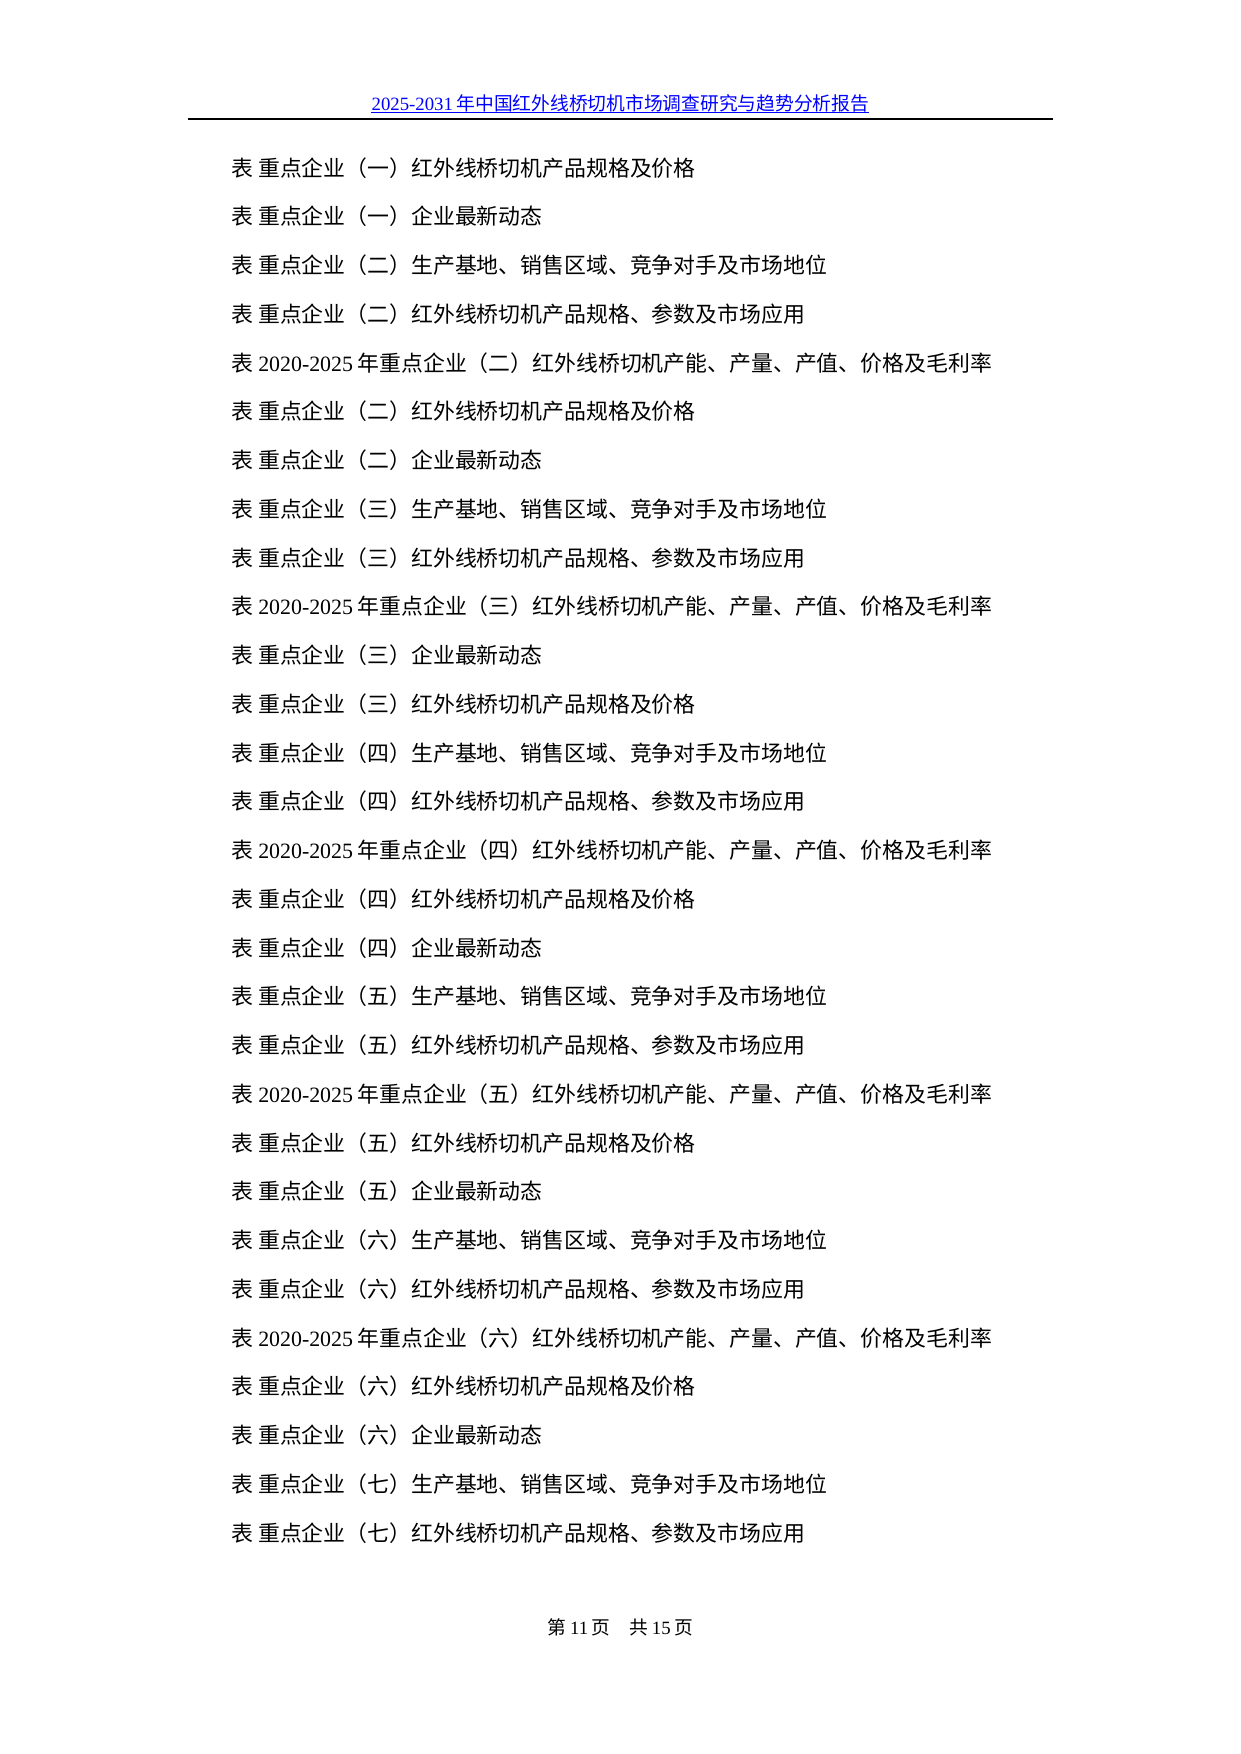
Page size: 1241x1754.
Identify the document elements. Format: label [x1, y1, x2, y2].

text [187, 150, 1053, 1548]
